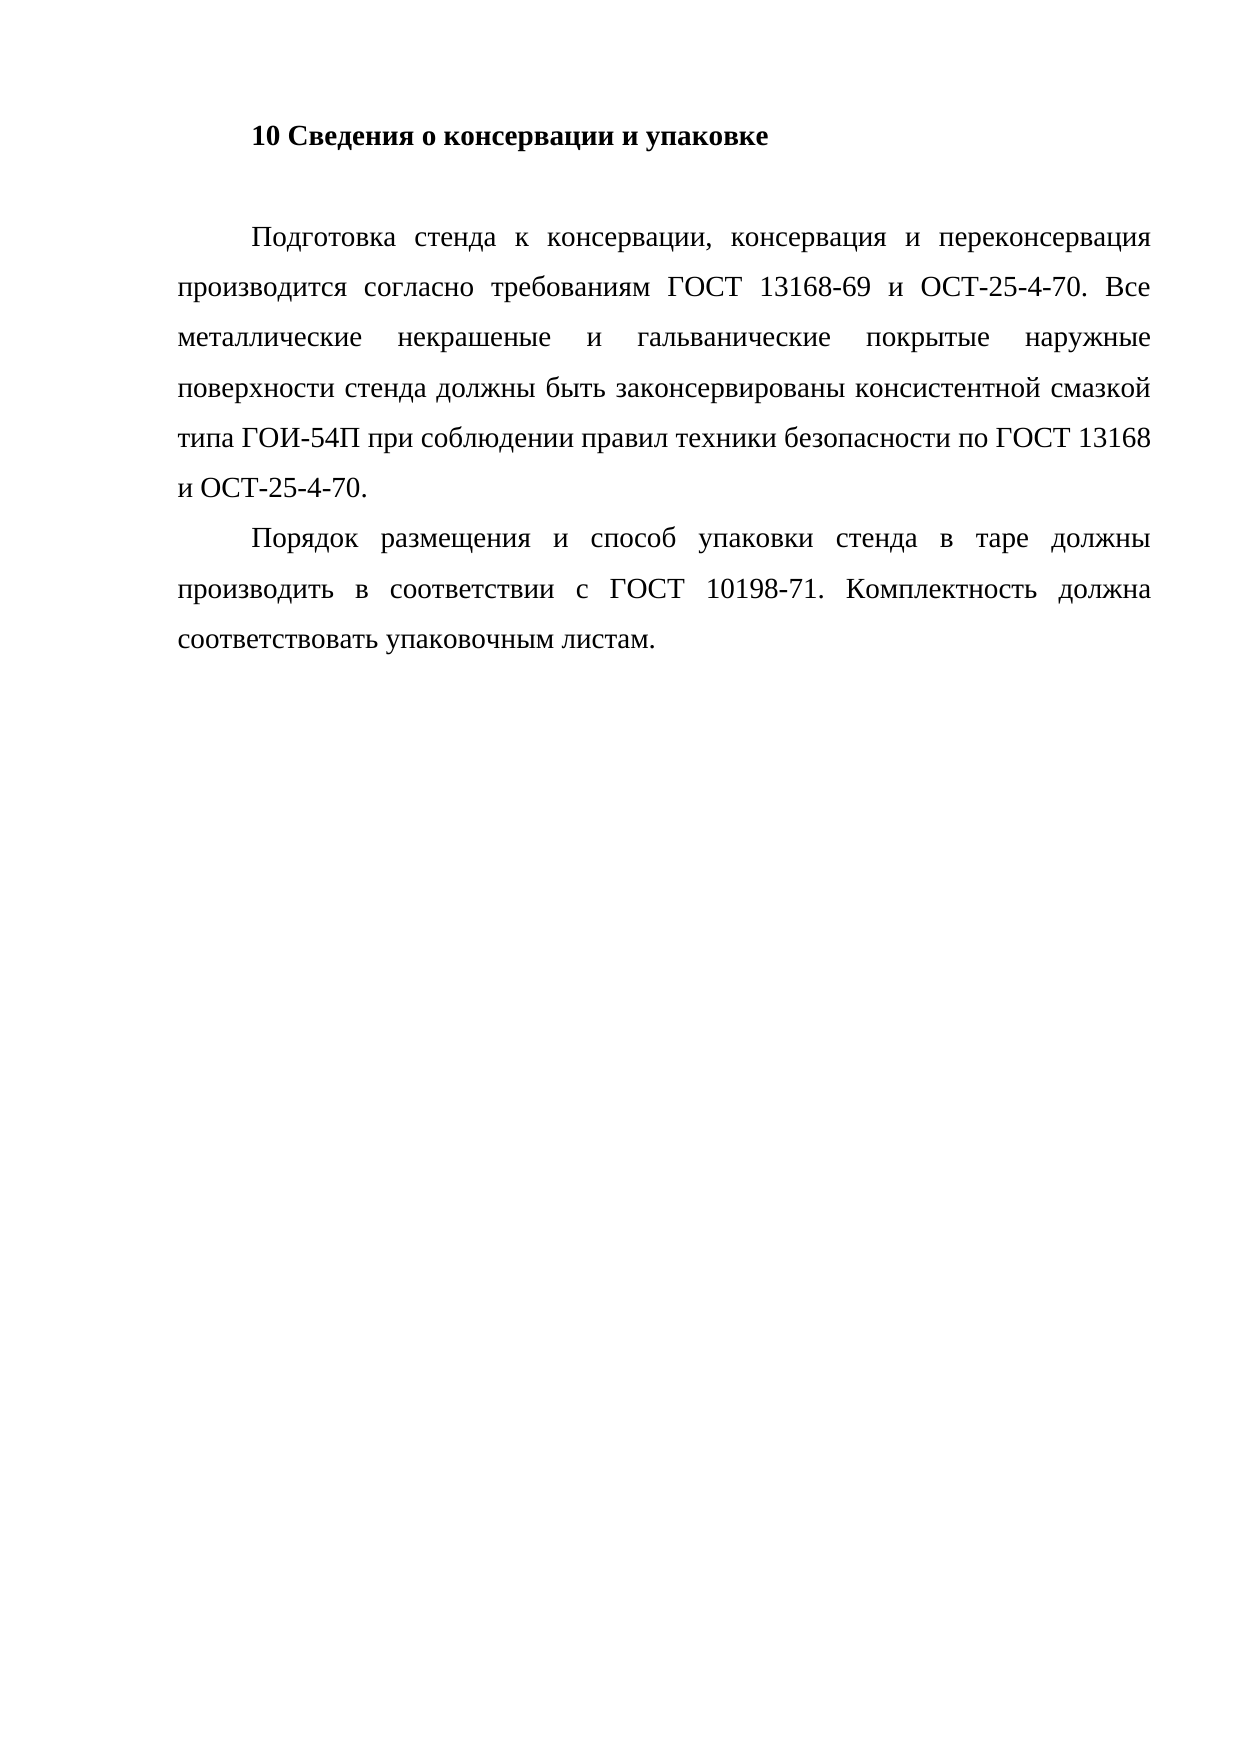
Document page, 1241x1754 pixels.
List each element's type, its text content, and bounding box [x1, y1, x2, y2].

text Порядок размещения и способ упаковки стенда в таре должны производить в соответствии с ГОСТ 10198-71. Комплектность должна соответствовать упаковочным листам. [177, 521, 1152, 655]
text Подготовка стенда к консервации, консервация и переконсервация производится согласно требованиям ГОСТ 13168-69 и ОСТ-25-4-70. Все металлические некрашеные и гальванические покрытые наружные поверхности стенда должны быть законсервированы консистентной смазкой типа ГОИ-54П при соблюдении правил техники безопасности по ГОСТ 13168 и ОСТ-25-4-70. [177, 219, 1152, 504]
text 10 Сведения о консервации и упаковке [177, 118, 1152, 152]
